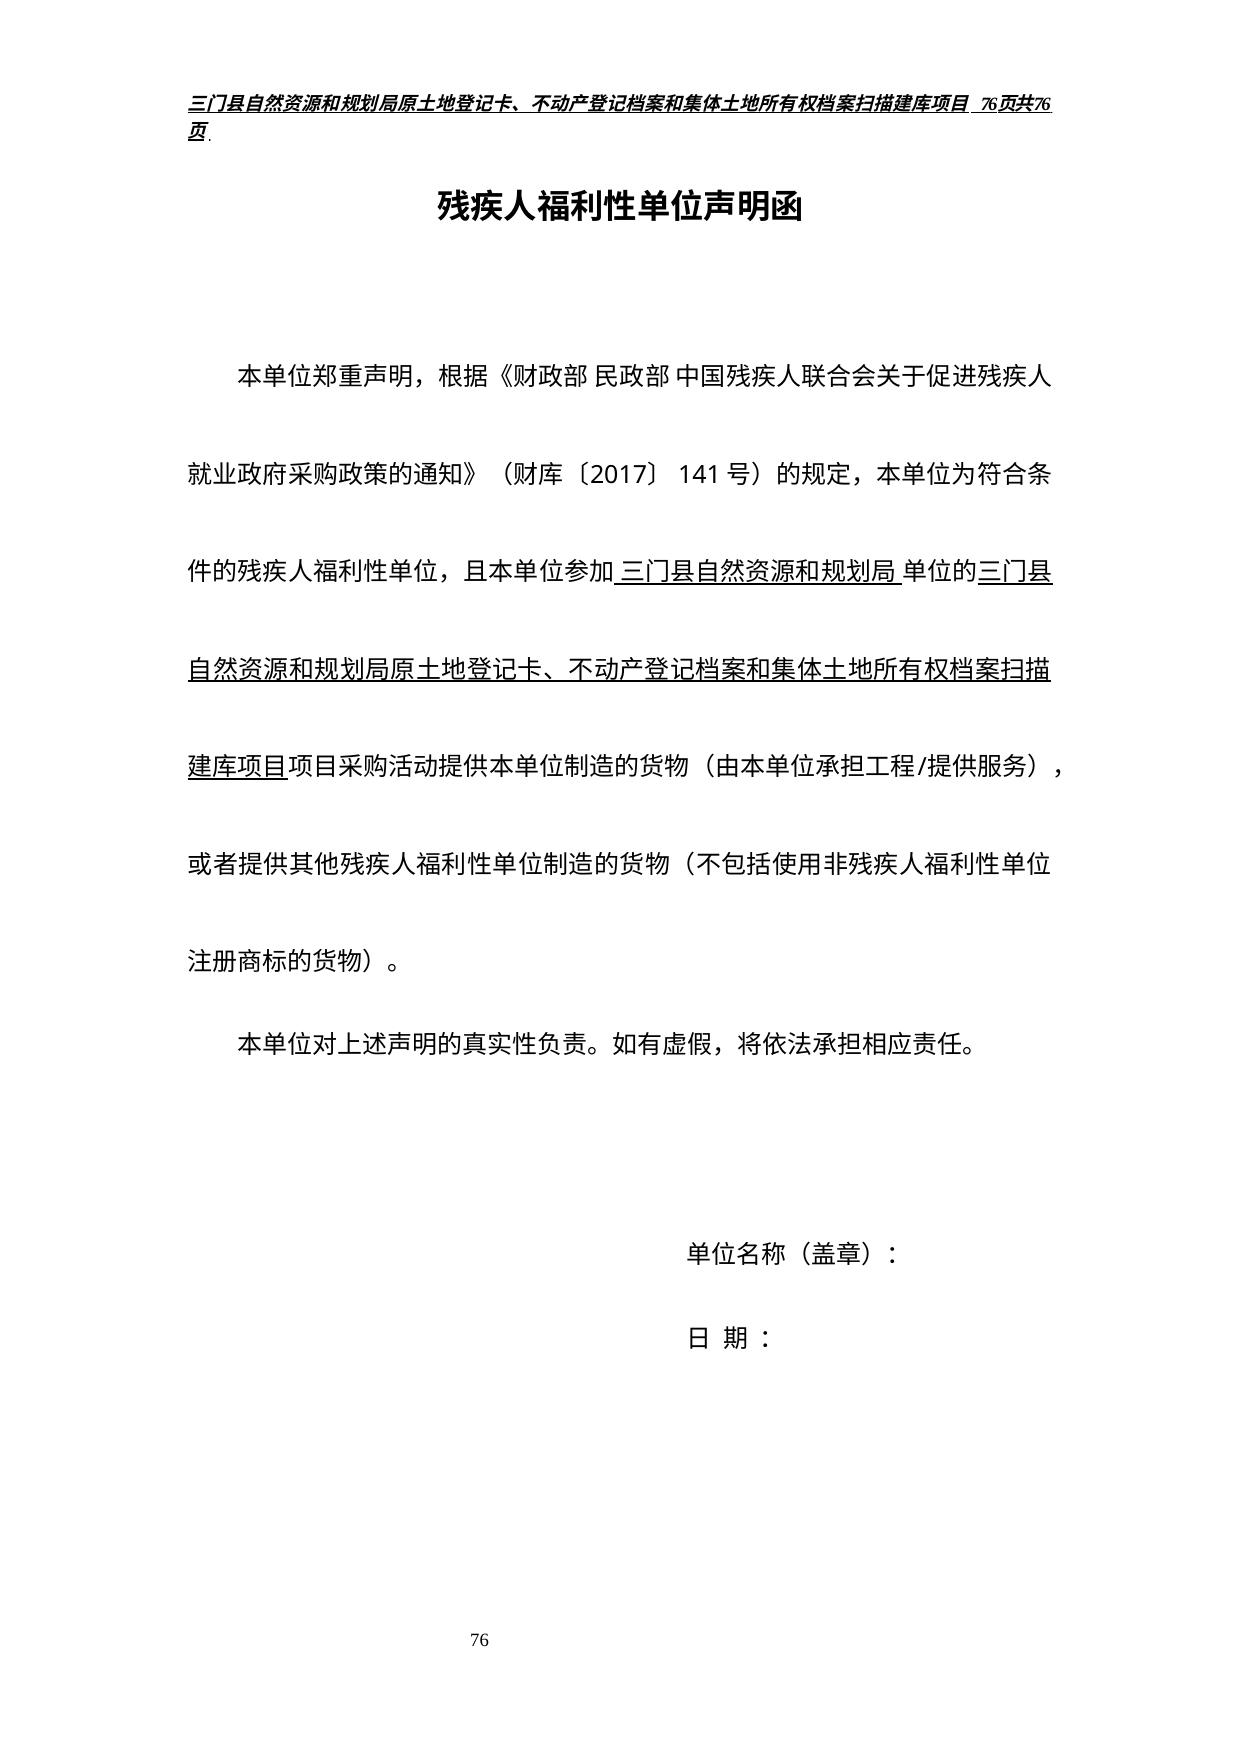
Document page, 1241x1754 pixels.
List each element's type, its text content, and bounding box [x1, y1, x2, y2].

text 本单位郑重声明，根据《财政部 民政部 中国残疾人联合会关于促进残疾人就业政府采购政策的通知》（财库〔2017〕 141号）的规定，本单位为符合条件的残疾人福利性单位，且本单位参加 三门县自然资源和规划局 单位的三门县自然资源和规划局原土地登记卡、不动产登记档案和集体土地所有权档案扫描建库项目项目采购活动提供本单位制造的货物（由本单位承担工程/提供服务），或者提供其他残疾人福利性单位制造的货物（不包括使用非残疾人福利性单位注册商标的货物）。 [187, 342, 1053, 992]
text 残疾人福利性单位声明函 [187, 171, 1053, 236]
text 本单位对上述声明的真实性负责。如有虚假，将依法承担相应责任。 [187, 1011, 1053, 1076]
text 单位名称（盖章）： [686, 1221, 1053, 1286]
text 日 期 ： [562, 1304, 1053, 1369]
